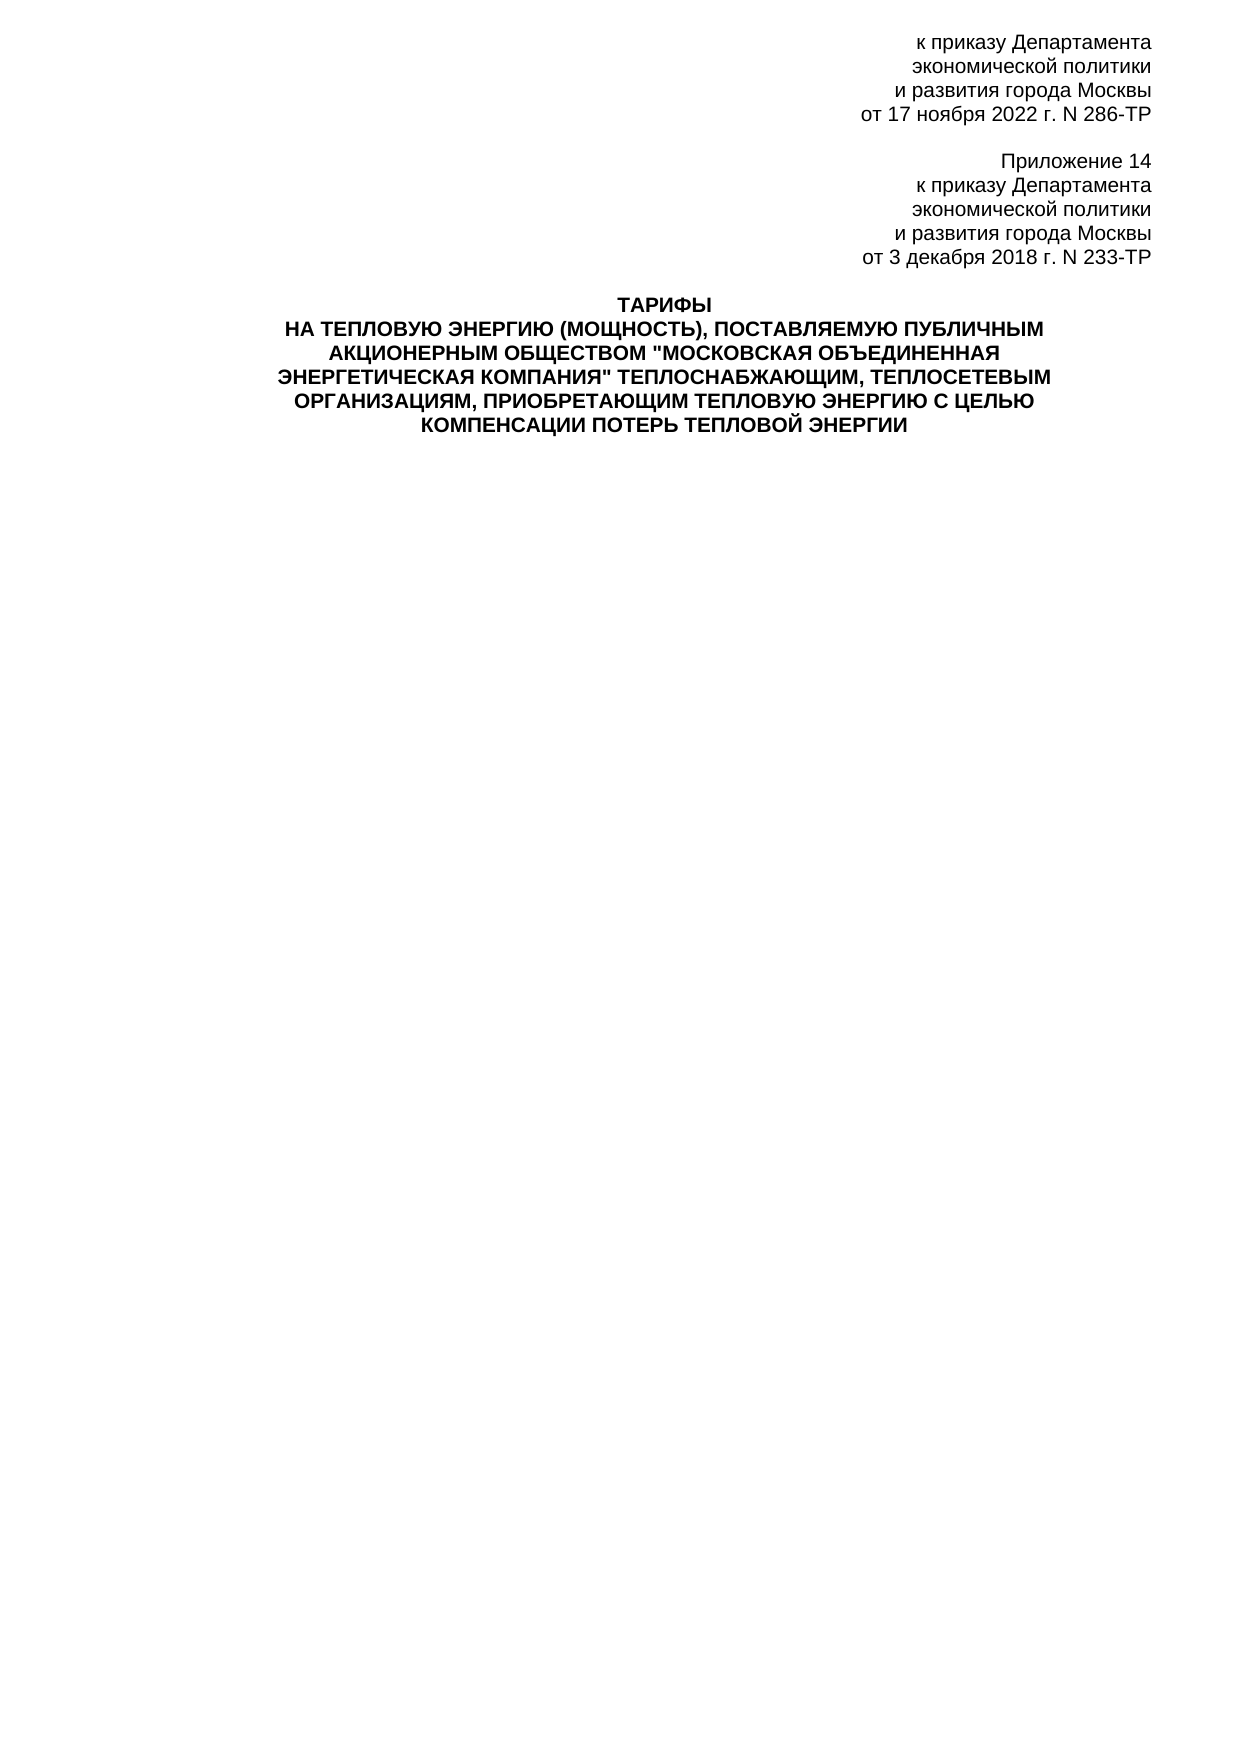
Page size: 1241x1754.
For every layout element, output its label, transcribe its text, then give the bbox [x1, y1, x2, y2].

title НА ТЕПЛОВУЮ ЭНЕРГИЮ (МОЩНОСТЬ), ПОСТАВЛЯЕМУЮ ПУБЛИЧНЫМ [177, 317, 1152, 341]
title ТАРИФЫ [177, 293, 1152, 317]
title КОМПЕНСАЦИИ ПОТЕРЬ ТЕПЛОВОЙ ЭНЕРГИИ [177, 413, 1152, 437]
text от 3 декабря 2018 г. N 233-ТР [177, 245, 1152, 269]
text экономической политики [177, 53, 1152, 77]
text экономической политики [177, 197, 1152, 221]
text Приложение 14 [177, 149, 1152, 173]
text и развития города Москвы [177, 221, 1152, 245]
title АКЦИОНЕРНЫМ ОБЩЕСТВОМ "МОСКОВСКАЯ ОБЪЕДИНЕННАЯ [177, 341, 1152, 365]
text от 17 ноября 2022 г. N 286-ТР [177, 101, 1152, 125]
text к приказу Департамента [177, 173, 1152, 197]
title ОРГАНИЗАЦИЯМ, ПРИОБРЕТАЮЩИМ ТЕПЛОВУЮ ЭНЕРГИЮ С ЦЕЛЬЮ [177, 389, 1152, 413]
title ЭНЕРГЕТИЧЕСКАЯ КОМПАНИЯ" ТЕПЛОСНАБЖАЮЩИМ, ТЕПЛОСЕТЕВЫМ [177, 365, 1152, 389]
text и развития города Москвы [177, 77, 1152, 101]
text к приказу Департамента [177, 29, 1152, 53]
